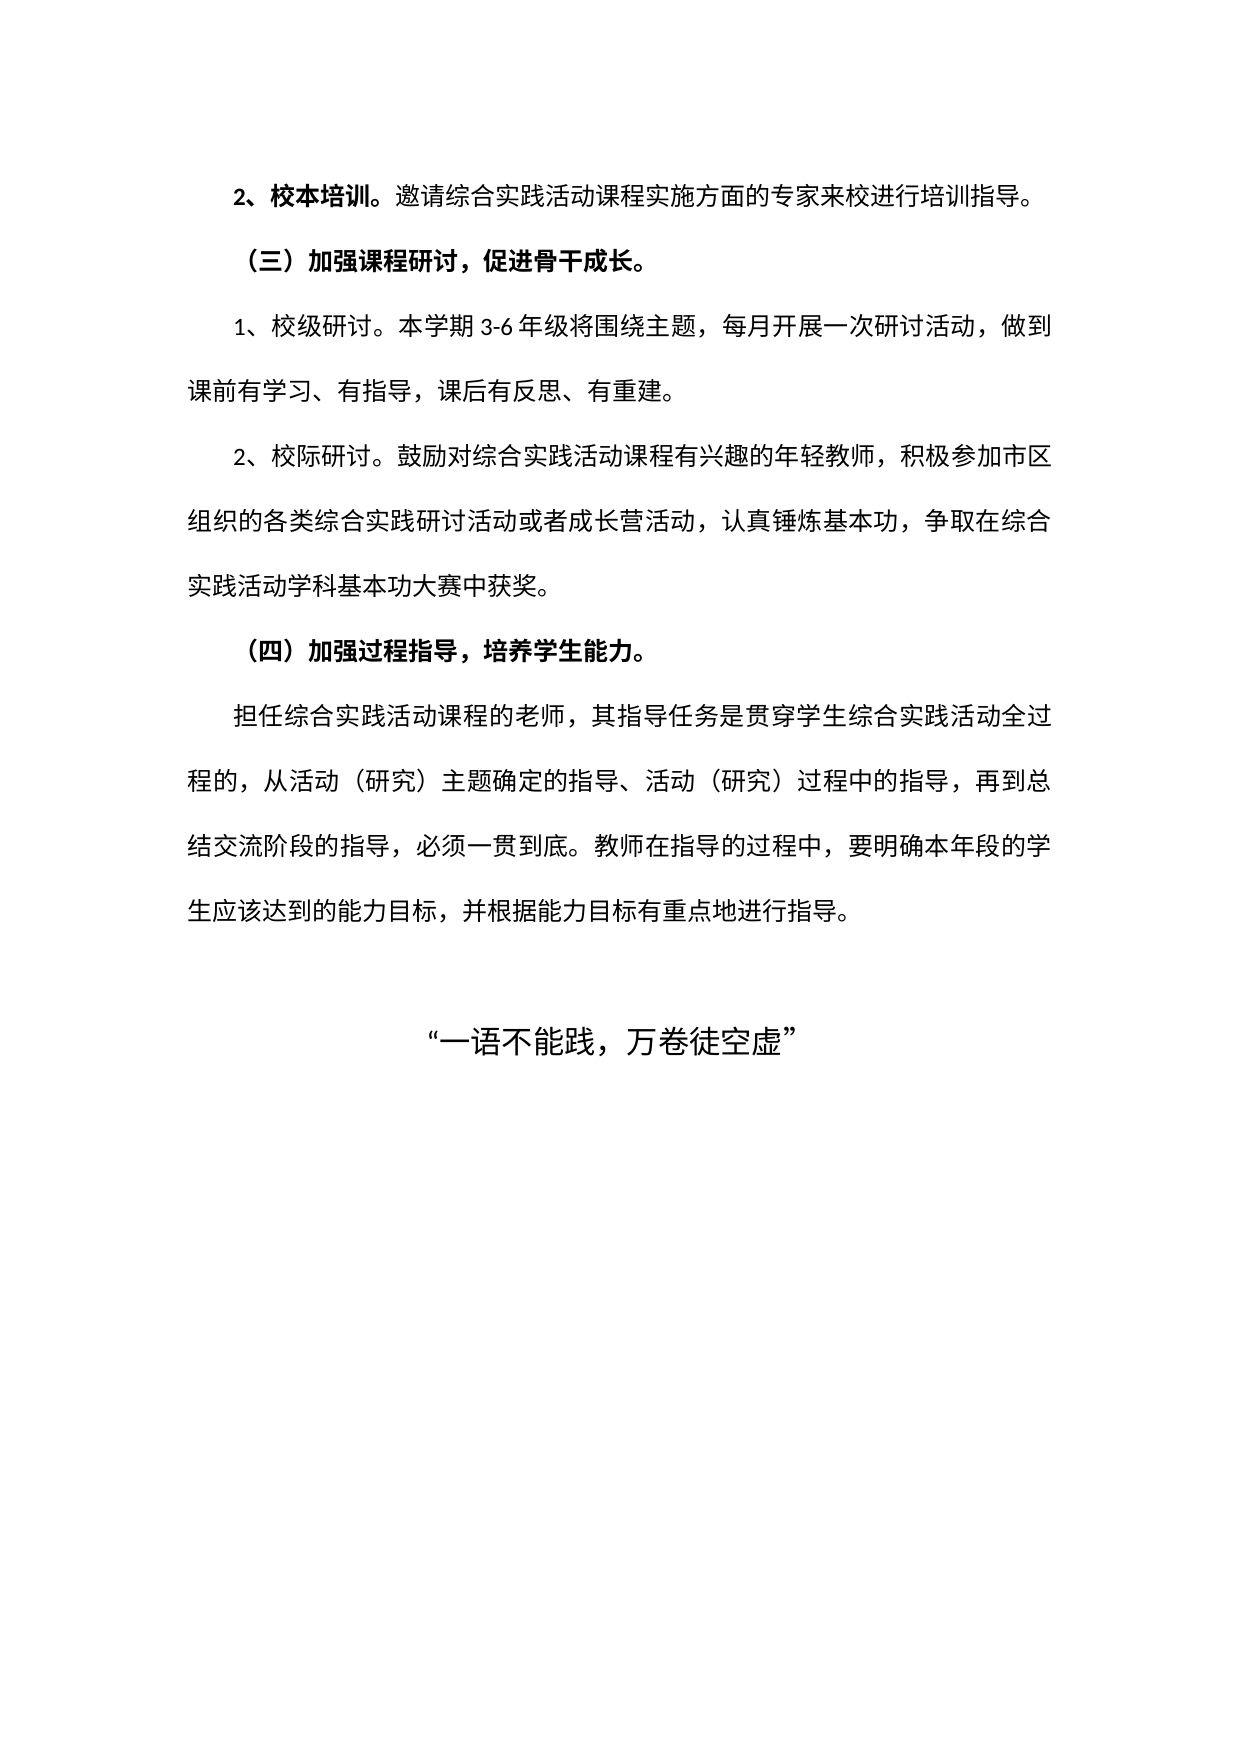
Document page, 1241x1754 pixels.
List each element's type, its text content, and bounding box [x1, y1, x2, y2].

text “一语不能践，万卷徒空虚” [187, 1007, 1053, 1072]
text 2、校际研讨。鼓励对综合实践活动课程有兴趣的年轻教师，积极参加市区组织的各类综合实践研讨活动或者成长营活动，认真锤炼基本功，争取在综合实践活动学科基本功大赛中获奖。 [187, 422, 1053, 617]
text （三）加强课程研讨，促进骨干成长。 [187, 227, 1053, 292]
text （四）加强过程指导，培养学生能力。 [187, 617, 1053, 682]
text 2、校本培训。邀请综合实践活动课程实施方面的专家来校进行培训指导。 [187, 162, 1053, 227]
text 担任综合实践活动课程的老师，其指导任务是贯穿学生综合实践活动全过程的，从活动（研究）主题确定的指导、活动（研究）过程中的指导，再到总结交流阶段的指导，必须一贯到底。教师在指导的过程中，要明确本年段的学生应该达到的能力目标，并根据能力目标有重点地进行指导。 [187, 682, 1053, 942]
text 1、校级研讨。本学期3-6年级将围绕主题，每月开展一次研讨活动，做到课前有学习、有指导，课后有反思、有重建。 [187, 292, 1053, 422]
